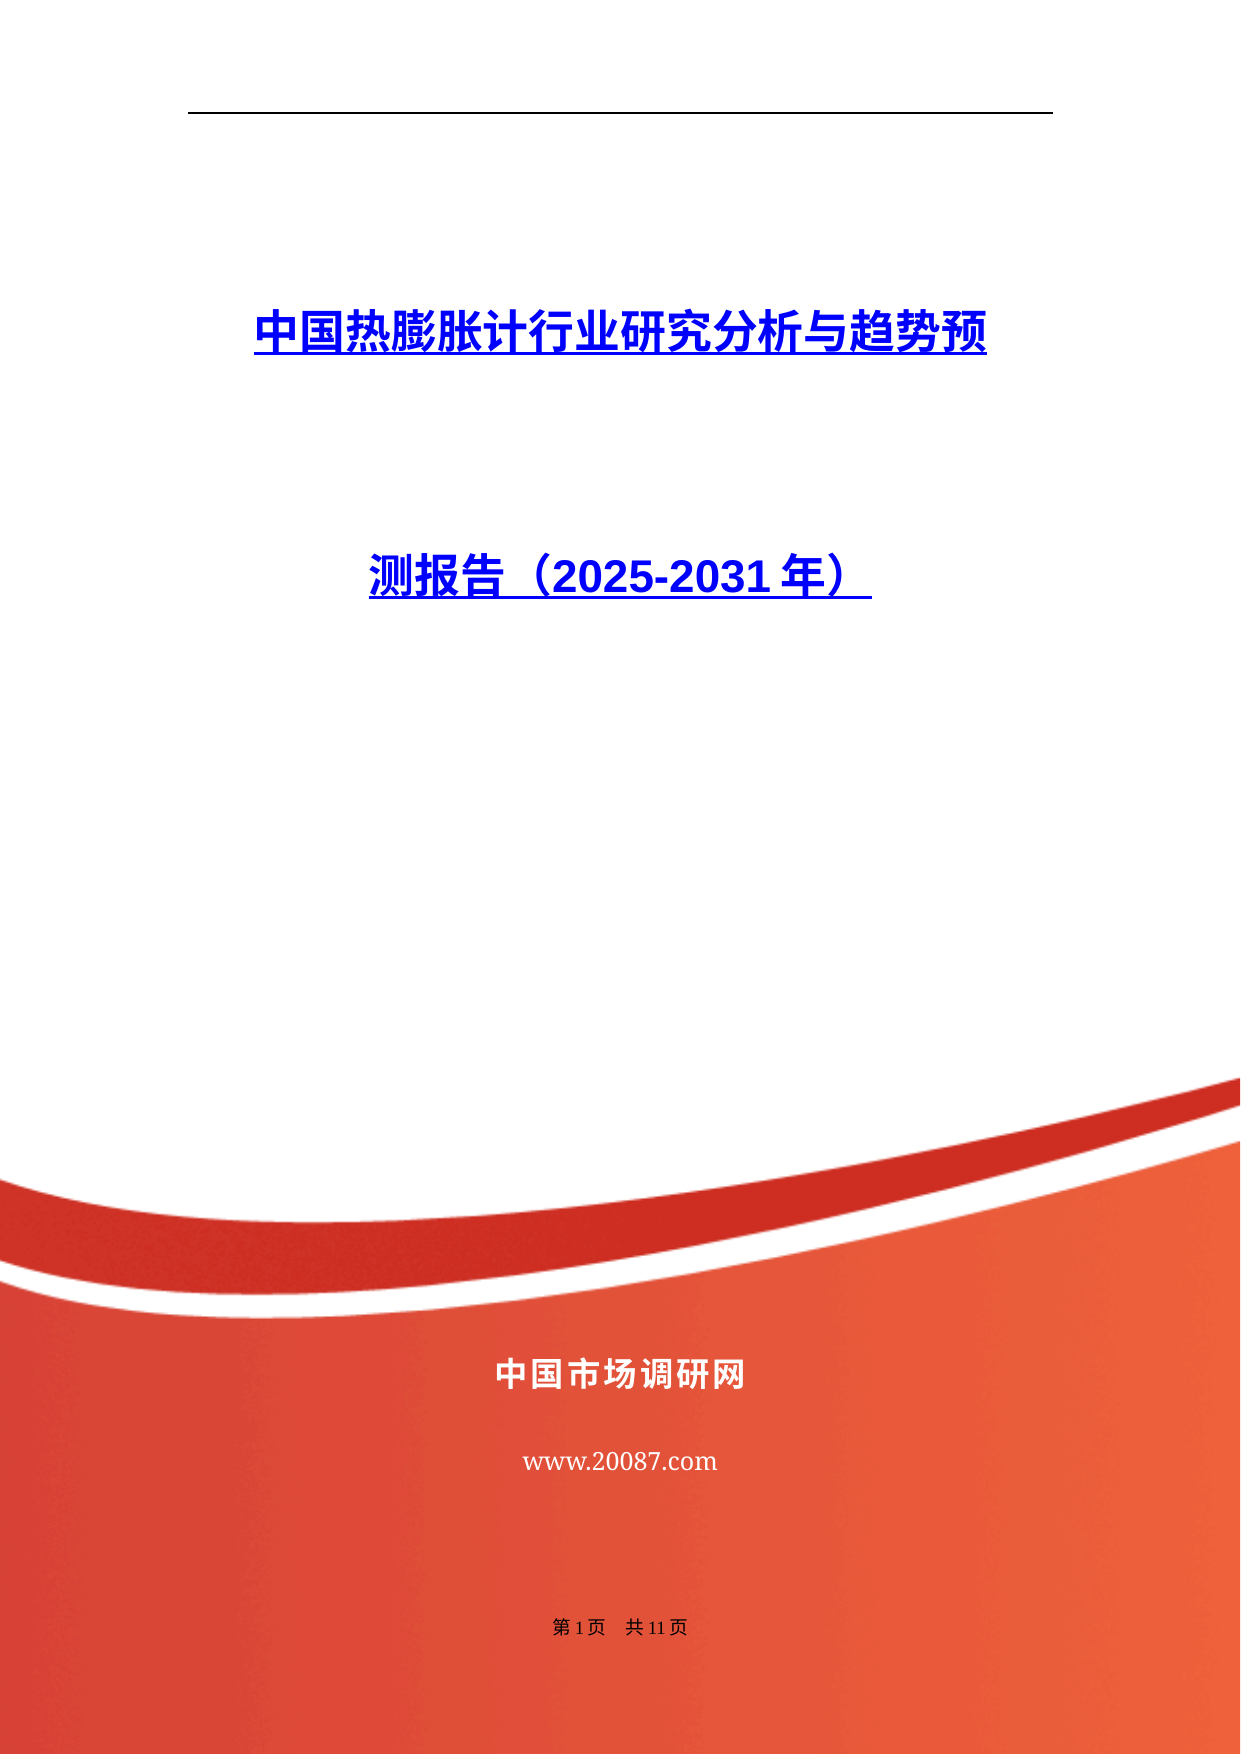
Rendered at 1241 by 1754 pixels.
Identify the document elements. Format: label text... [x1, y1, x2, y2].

subtitle 中国市场调研网 [187, 1339, 1053, 1404]
text www.20087.com [187, 1428, 1053, 1493]
table_header 中国热膨胀计行业研究分析与趋势预测报告（2025-2031年） [188, 207, 1053, 773]
picture [0, 1006, 1241, 1754]
